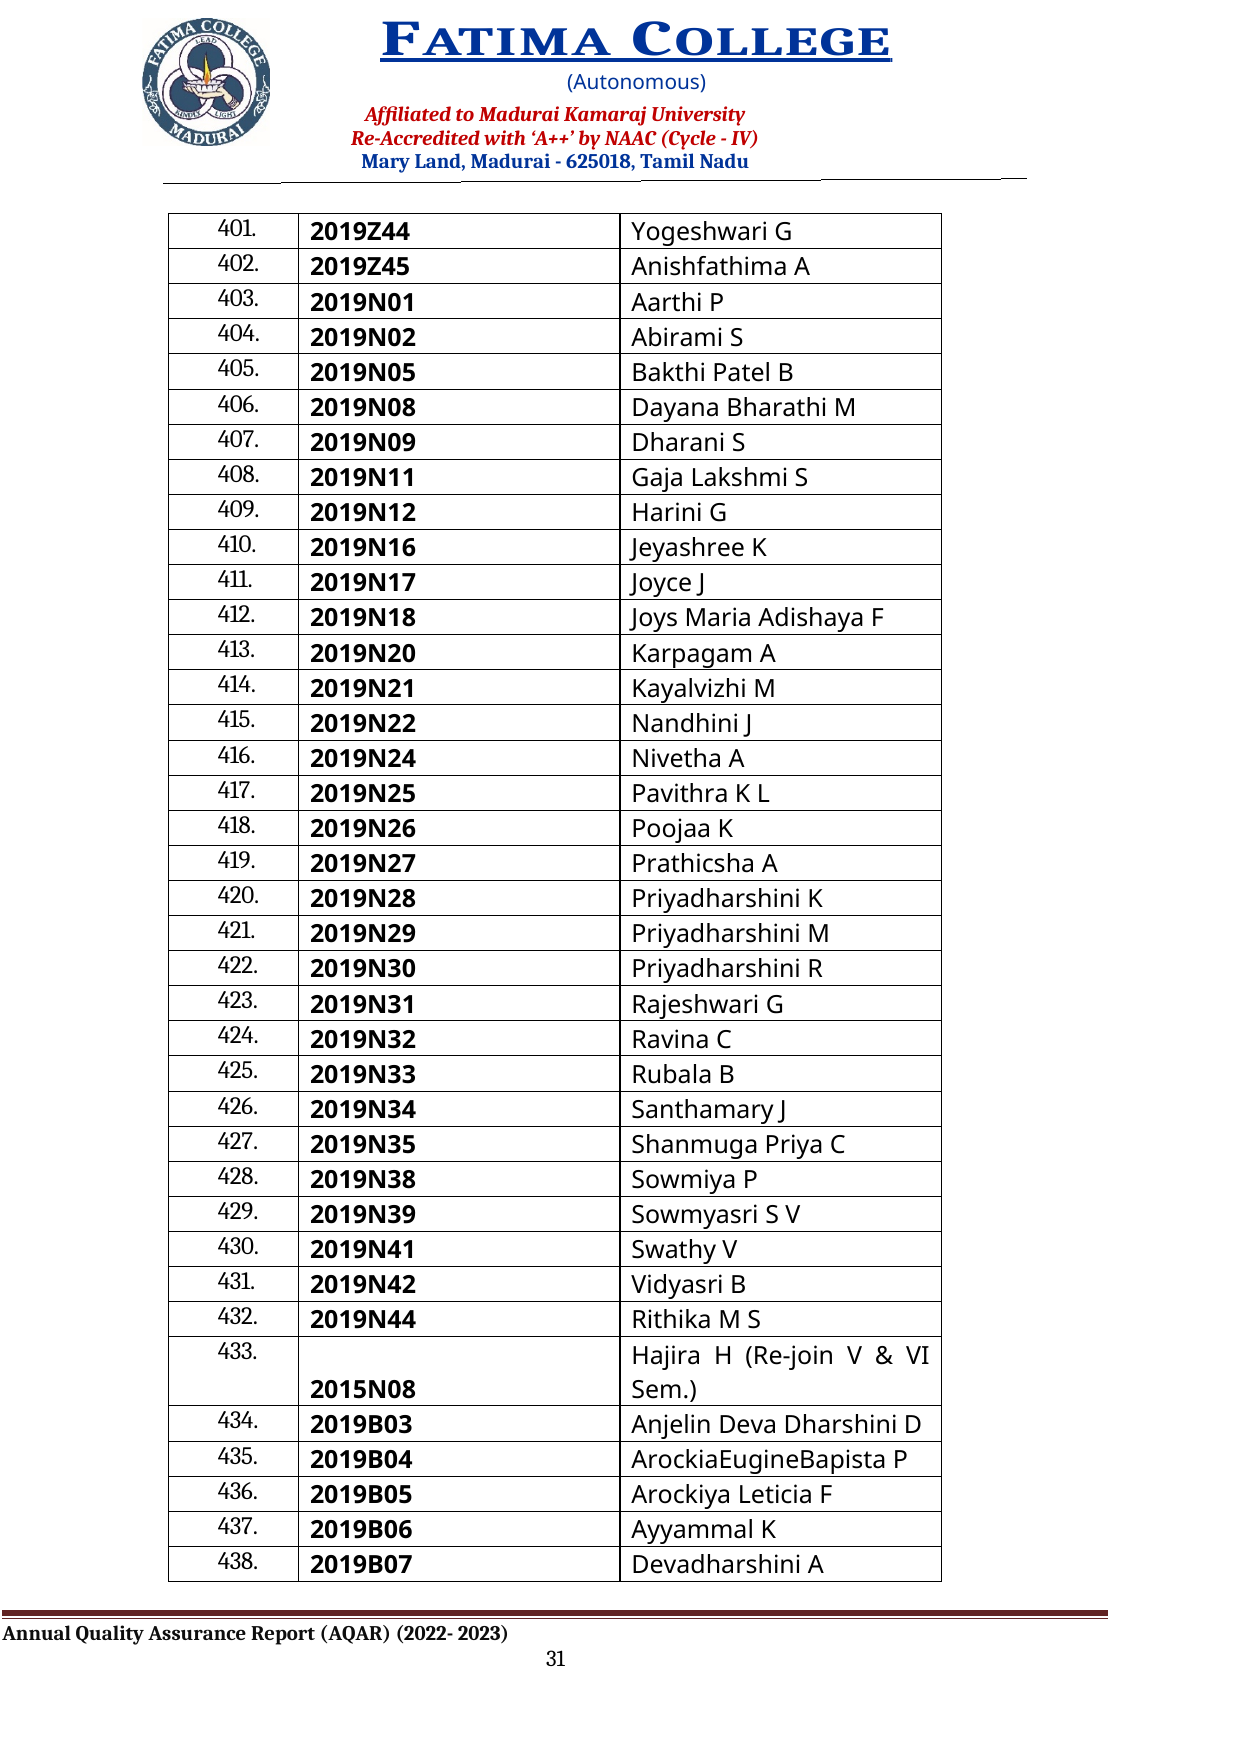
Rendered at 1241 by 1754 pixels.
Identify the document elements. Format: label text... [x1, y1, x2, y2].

table_cell [169, 495, 298, 529]
table_cell Priyadharshini R [621, 951, 941, 985]
table_cell 2019N33 [299, 1056, 619, 1091]
table_cell Devadharshini A [621, 1547, 941, 1581]
table_cell [169, 1162, 298, 1196]
table_cell 2019N20 [299, 635, 619, 669]
table_cell Yogeshwari G [621, 214, 941, 248]
table_cell 2019N32 [299, 1021, 619, 1055]
table_cell [169, 1127, 298, 1161]
table_cell [169, 284, 298, 318]
table_cell Pavithra K L [621, 776, 941, 810]
table_cell Sowmyasri S V [621, 1197, 941, 1231]
table_cell Gaja Lakshmi S [621, 460, 941, 494]
table_cell [169, 600, 298, 634]
table_cell [169, 1337, 298, 1405]
table_cell 2019N34 [299, 1092, 619, 1126]
table_cell 2019N16 [299, 530, 619, 564]
table_cell Joyce J [621, 565, 941, 599]
table_cell [169, 811, 298, 845]
table_cell Dayana Bharathi M [621, 390, 941, 423]
picture [142, 18, 270, 146]
table_cell 2019B06 [299, 1512, 619, 1546]
table_cell [169, 846, 298, 880]
table_cell 2019N26 [299, 811, 619, 845]
table_cell 2019N27 [299, 846, 619, 880]
table_cell [169, 1442, 298, 1476]
table_cell 2019N24 [299, 741, 619, 774]
table_cell Priyadharshini K [621, 881, 941, 915]
table_cell [169, 1406, 298, 1441]
table_cell [169, 1547, 298, 1581]
table_cell 2015N08 [299, 1337, 619, 1405]
table_cell Santhamary J [621, 1092, 941, 1126]
table_cell [169, 530, 298, 564]
table_cell [169, 565, 298, 599]
table_cell [169, 1021, 298, 1055]
table_cell [169, 705, 298, 739]
table_cell [169, 1056, 298, 1091]
table_cell 2019N44 [299, 1302, 619, 1336]
table_cell Anjelin Deva Dharshini D [621, 1406, 941, 1441]
table_cell Abirami S [621, 319, 941, 353]
table_cell 2019Z45 [299, 249, 619, 283]
table_cell Harini G [621, 495, 941, 529]
table_cell [169, 986, 298, 1020]
table_cell Kayalvizhi M [621, 670, 941, 704]
table_cell Swathy V [621, 1232, 941, 1266]
table_cell Dharani S [621, 425, 941, 459]
table_cell Anishfathima A [621, 249, 941, 283]
table_cell Joys Maria Adishaya F [621, 600, 941, 634]
table_cell 2019N08 [299, 390, 619, 423]
table_cell [169, 249, 298, 283]
table_cell [169, 951, 298, 985]
table_cell Jeyashree K [621, 530, 941, 564]
table_cell 2019N38 [299, 1162, 619, 1196]
table_cell 2019N11 [299, 460, 619, 494]
table_cell [169, 741, 298, 774]
table_cell 2019N41 [299, 1232, 619, 1266]
table_cell [169, 916, 298, 950]
table_cell 2019N22 [299, 705, 619, 739]
table_cell 2019N35 [299, 1127, 619, 1161]
table_cell 2019N17 [299, 565, 619, 599]
table_cell Ravina C [621, 1021, 941, 1055]
table_cell Bakthi Patel B [621, 354, 941, 388]
table_cell 2019N39 [299, 1197, 619, 1231]
table_cell Prathicsha A [621, 846, 941, 880]
table_cell 2019N01 [299, 284, 619, 318]
table_cell [169, 425, 298, 459]
table_cell Vidyasri B [621, 1267, 941, 1301]
table_cell [169, 881, 298, 915]
table_cell 2019B07 [299, 1547, 619, 1581]
table_cell [169, 1512, 298, 1546]
table_cell Hajira H (Re-join V & VI Sem.) [621, 1337, 941, 1405]
table_cell [169, 1092, 298, 1126]
table_cell Arockiya Leticia F [621, 1477, 941, 1511]
table_cell 2019Z44 [299, 214, 619, 248]
table_cell 2019B03 [299, 1406, 619, 1441]
table_cell 2019N28 [299, 881, 619, 915]
table_cell 2019N29 [299, 916, 619, 950]
table_cell Nivetha A [621, 741, 941, 774]
table_cell [169, 1197, 298, 1231]
table_cell [169, 776, 298, 810]
table_cell 2019B05 [299, 1477, 619, 1511]
table_cell 2019N31 [299, 986, 619, 1020]
table_cell [169, 670, 298, 704]
table_cell Sowmiya P [621, 1162, 941, 1196]
table_cell 2019N02 [299, 319, 619, 353]
table_cell Priyadharshini M [621, 916, 941, 950]
table_cell 2019N18 [299, 600, 619, 634]
table_cell [169, 390, 298, 423]
table_cell [169, 1232, 298, 1266]
table_cell 2019N05 [299, 354, 619, 388]
table_cell [169, 319, 298, 353]
table_cell [169, 1302, 298, 1336]
table_cell 2019N42 [299, 1267, 619, 1301]
table_cell 2019B04 [299, 1442, 619, 1476]
table_cell 2019N30 [299, 951, 619, 985]
table_cell [169, 635, 298, 669]
table_cell 2019N21 [299, 670, 619, 704]
table_cell 2019N09 [299, 425, 619, 459]
table_cell [169, 460, 298, 494]
table_cell [169, 1477, 298, 1511]
table_cell Ayyammal K [621, 1512, 941, 1546]
table_cell Poojaa K [621, 811, 941, 845]
table_cell Rubala B [621, 1056, 941, 1091]
table_cell [169, 214, 298, 248]
table_cell [169, 1267, 298, 1301]
table_cell Rithika M S [621, 1302, 941, 1336]
table_cell 2019N12 [299, 495, 619, 529]
table_cell 2019N25 [299, 776, 619, 810]
table_cell Nandhini J [621, 705, 941, 739]
table_cell [169, 354, 298, 388]
table_cell Karpagam A [621, 635, 941, 669]
table_cell Shanmuga Priya C [621, 1127, 941, 1161]
table_cell Aarthi P [621, 284, 941, 318]
table_cell Rajeshwari G [621, 986, 941, 1020]
table_cell ArockiaEugineBapista P [621, 1442, 941, 1476]
